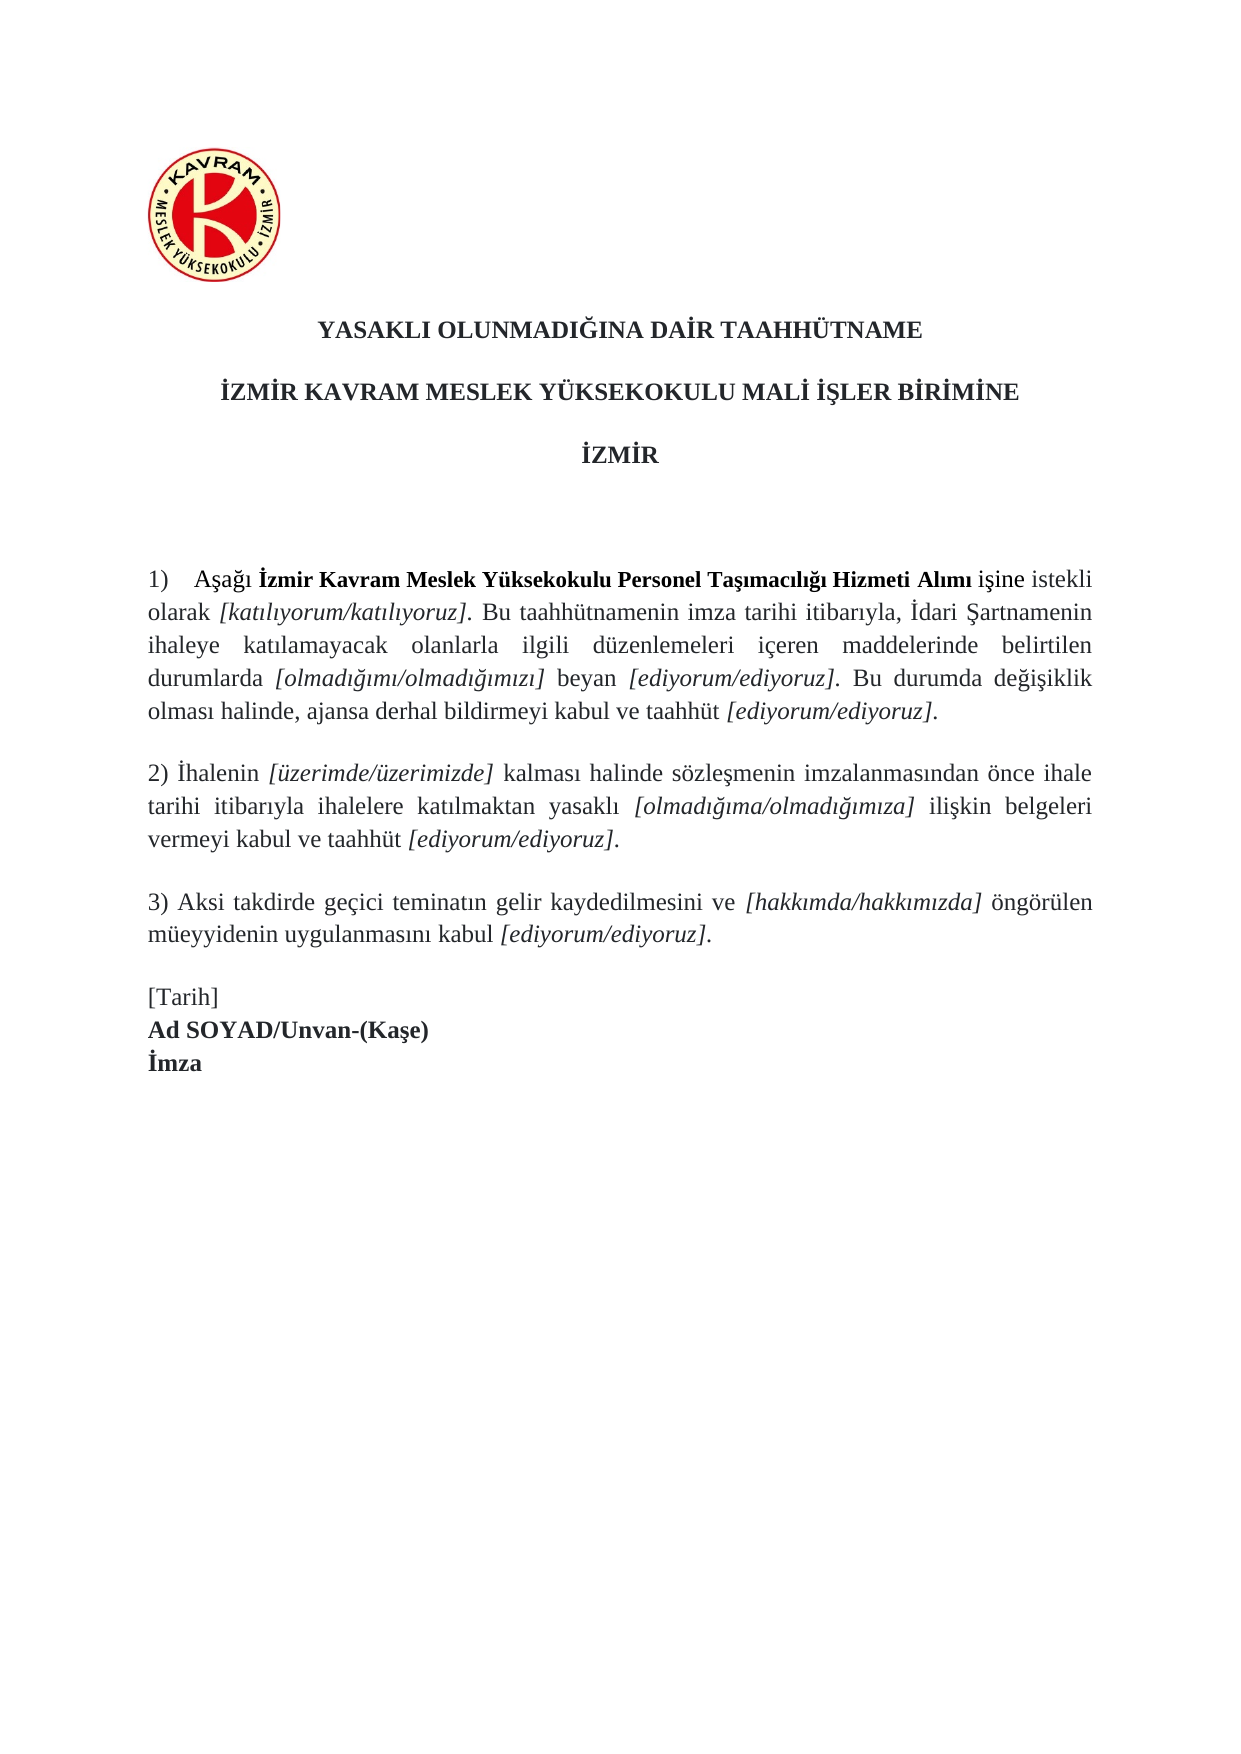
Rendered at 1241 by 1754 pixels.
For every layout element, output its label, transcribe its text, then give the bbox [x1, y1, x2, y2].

text [Tarih] Ad SOYAD/Unvan-(Kaşe) İmza [148, 982, 1093, 1077]
text 1) Aşağı İzmir Kavram Meslek Yüksekokulu Personel Taşımacılığı Hizmeti Alımı işine istekli olarak [katılıyorum/katılıyoruz]. Bu taahhütnamenin imza tarihi itibarıyla, İdari Şartnamenin ihaleye katılamayacak olanlarla ilgili düzenlemeleri içeren maddelerinde belirtilen durumlarda [olmadığımı/olmadığımızı] beyan [ediyorum/ediyoruz]. Bu durumda değişiklik olması halinde, ajansa derhal bildirmeyi ve taahhüt [ediyorum/ediyoruz]. [148, 564, 1093, 725]
text İZMİR KAVRAM MESLEK YÜKSEKOKULU MALİ İŞLER BİRİMİNE [148, 377, 1093, 406]
text İZMİR [148, 440, 1093, 468]
text 3) Aksi takdirde geçici teminatın gelir kaydedilmesini ve [hakkımda/hakkımızda] öngörülen müeyyidenin uygulanmasını [ediyorum/ediyoruz]. [148, 887, 1093, 948]
text 2) İhalenin [üzerimde/üzerimizde] kalması halinde sözleşmenin imzalanmasından önce ihale tarihi itibarıyla ihalelere katılmaktan yasaklı [olmadığıma/olmadığımıza] ilişkin belgeleri vermeyi ve taahhüt [ediyorum/ediyoruz]. [148, 758, 1093, 853]
text YASAKLI OLUNMADIĞINA DAİR TAAHHÜTNAME [148, 315, 1093, 344]
picture [147, 147, 281, 282]
